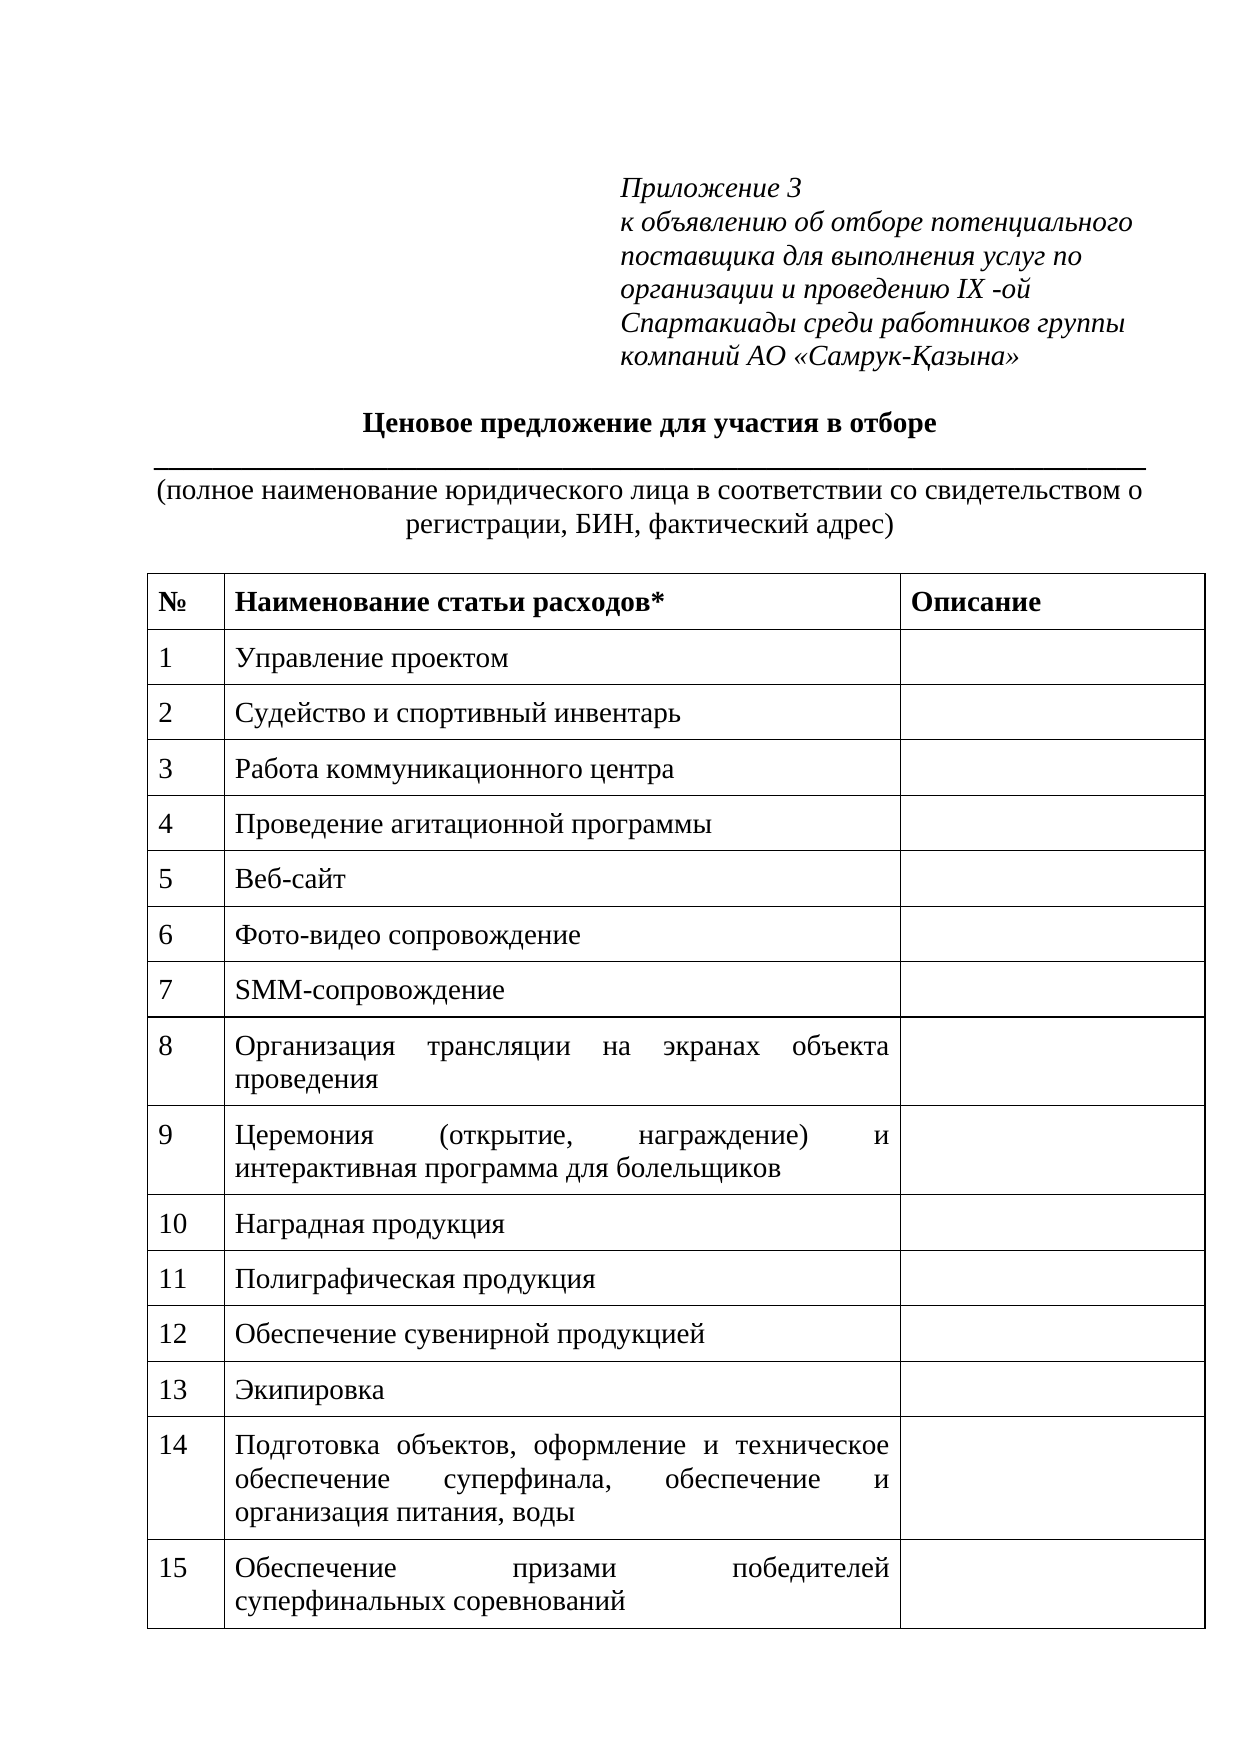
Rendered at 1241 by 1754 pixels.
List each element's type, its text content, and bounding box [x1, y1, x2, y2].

table_cell [901, 851, 1204, 906]
table_cell [901, 1106, 1204, 1194]
table_header Наименование статьи расходов* [225, 574, 900, 628]
table_cell SMM-сопровождение [225, 962, 900, 1016]
table_cell Управление проектом [225, 630, 900, 684]
table_cell 9 [148, 1106, 224, 1194]
table_cell 8 [148, 1018, 224, 1105]
table_cell [901, 962, 1204, 1016]
table_cell [901, 740, 1204, 795]
table_cell [901, 796, 1204, 850]
table_cell Обеспечение призами победителей суперфинальных соревнований [225, 1540, 900, 1627]
text Ценовое предложение для участия в отборе [148, 405, 1152, 439]
table_header № [148, 574, 224, 628]
table_cell 6 [148, 907, 224, 961]
table_cell 14 [148, 1417, 224, 1538]
table_cell Судейство и спортивный инвентарь [225, 685, 900, 739]
table_cell [901, 1417, 1204, 1538]
table_cell [901, 685, 1204, 739]
text ____________________________________________________________________ [148, 439, 1152, 472]
table_cell [901, 907, 1204, 961]
table_cell Работа коммуникационного центра [225, 740, 900, 795]
table_cell [901, 1195, 1204, 1250]
table_cell 1 [148, 630, 224, 684]
text (полное наименование юридического лица в соответствии со свидетельством о регистрации, БИН, фактический адрес) [148, 472, 1152, 539]
table_cell 10 [148, 1195, 224, 1250]
table_cell [901, 1251, 1204, 1305]
table_header Описание [901, 574, 1204, 628]
table_cell Наградная продукция [225, 1195, 900, 1250]
table_cell 4 [148, 796, 224, 850]
table_cell 5 [148, 851, 224, 906]
table_cell 11 [148, 1251, 224, 1305]
table_cell Обеспечение сувенирной продукцией [225, 1306, 900, 1361]
table_cell Веб-сайт [225, 851, 900, 906]
table_cell [901, 1362, 1204, 1416]
table_cell Проведение агитационной программы [225, 796, 900, 850]
table_cell 3 [148, 740, 224, 795]
table_cell Экипировка [225, 1362, 900, 1416]
table_cell [901, 1018, 1204, 1105]
table_cell 7 [148, 962, 224, 1016]
table_cell 2 [148, 685, 224, 739]
text Приложение 3 [546, 171, 1152, 204]
table_cell Организация трансляции на экранах объекта проведения [225, 1018, 900, 1105]
table_cell 12 [148, 1306, 224, 1361]
table_cell [901, 1306, 1204, 1361]
table_cell Подготовка объектов, оформление и техническое обеспечение суперфинала, обеспечение и организация питания, воды [225, 1417, 900, 1538]
text к объявлению об отборе потенциального поставщика для выполнения услуг по организации и проведению IX -ой Спартакиады среди работников группы компаний АО «Самрук-Қазына» [620, 204, 1152, 372]
table_cell Полиграфическая продукция [225, 1251, 900, 1305]
table_cell [901, 1540, 1204, 1627]
table_cell 15 [148, 1540, 224, 1627]
table_cell 13 [148, 1362, 224, 1416]
table_cell [901, 630, 1204, 684]
table_cell Церемония (открытие, награждение) и интерактивная программа для болельщиков [225, 1106, 900, 1194]
table_cell Фото-видео сопровождение [225, 907, 900, 961]
